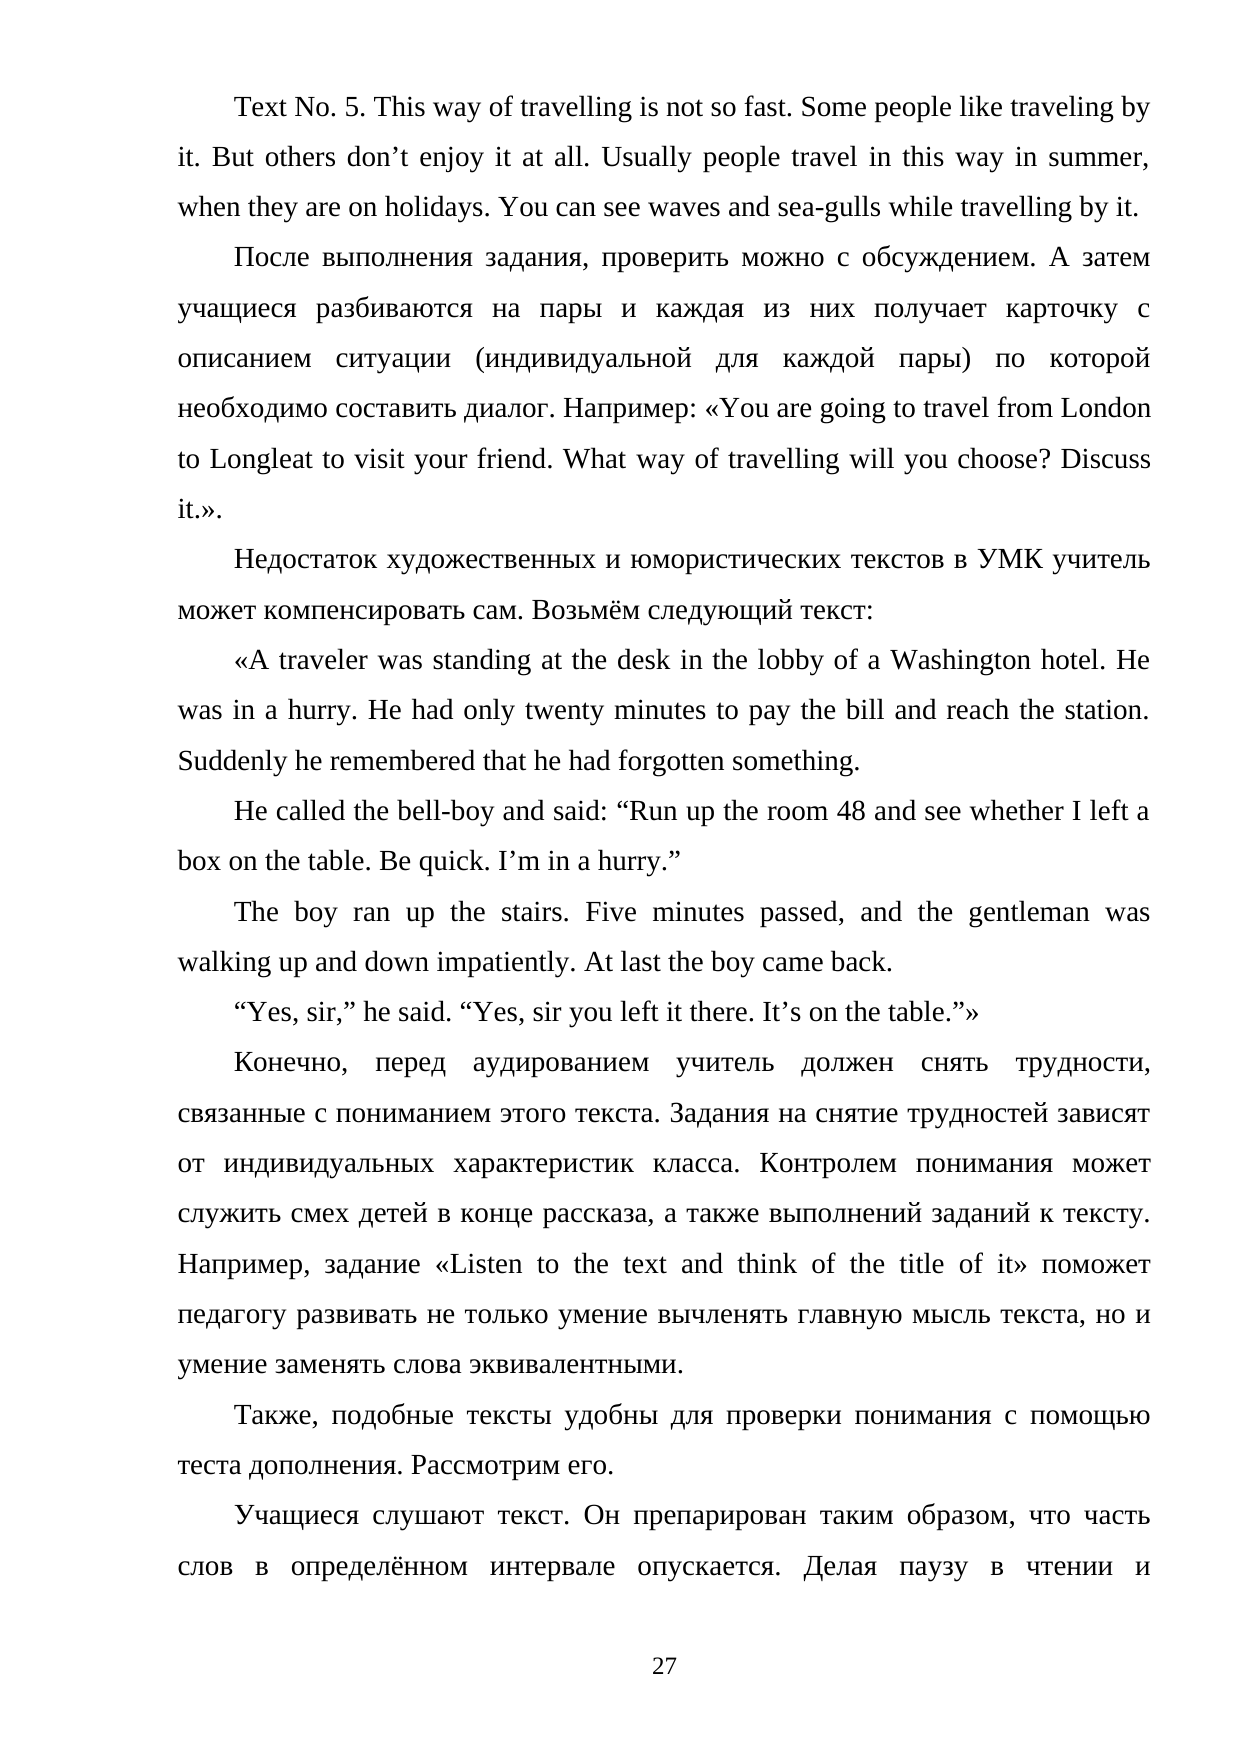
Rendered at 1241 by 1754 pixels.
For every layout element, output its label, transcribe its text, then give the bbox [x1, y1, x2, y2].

text Недостаток художественных и юмористических текстов в УМК учитель может компенсировать сам. Возьмём следующий текст: [177, 541, 1152, 625]
text “Yes, sir,” he said. “Yes, sir you left it there. It’s on the table.”» [177, 994, 1152, 1028]
text Конечно, перед аудированием учитель должен снять трудности, связанные с пониманием этого текста. Задания на снятие трудностей зависят от индивидуальных характеристик класса. Контролем понимания может служить смех детей в конце рассказа, а также выполнений заданий к тексту. Например, задание «Listen to the text and think of the title of it» поможет педагогу развивать не только умение вычленять главную мысль текста, но и умение заменять слова эквивалентными. [177, 1044, 1152, 1380]
text Text No. 5. This way of travelling is not so fast. Some people like traveling by it. But others don’t enjoy it at all. Usually people travel in this way in summer, when they are on holidays. You can see waves and sea-gulls while travelling by it. [177, 89, 1152, 223]
text He called the bell-boy and said: “Run up the room 48 and see whether I left a box on the table. Be quick. I’m in a hurry.” [177, 793, 1152, 877]
text После выполнения задания, проверить можно с обсуждением. А затем учащиеся разбиваются на пары и каждая из них получает карточку с описанием ситуации (индивидуальной для каждой пары) по которой необходимо составить диалог. Например: «You are going to travel from to Longleat to visit your friend. What way of travelling will you choose? Discuss it.». [177, 239, 1152, 525]
text Также, подобные тексты удобны для проверки понимания с помощью теста дополнения. Рассмотрим его. [177, 1397, 1152, 1481]
text The boy ran up the stairs. Five minutes passed, and the gentleman was walking up and down impatiently. At last the boy came back. [177, 894, 1152, 977]
text «A traveler was standing at the desk in the lobby of a hotel. He was in a hurry. He had only twenty minutes to pay the bill and reach the station. Suddenly he remembered that he had forgotten something. [177, 642, 1152, 776]
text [177, 1497, 1152, 1581]
